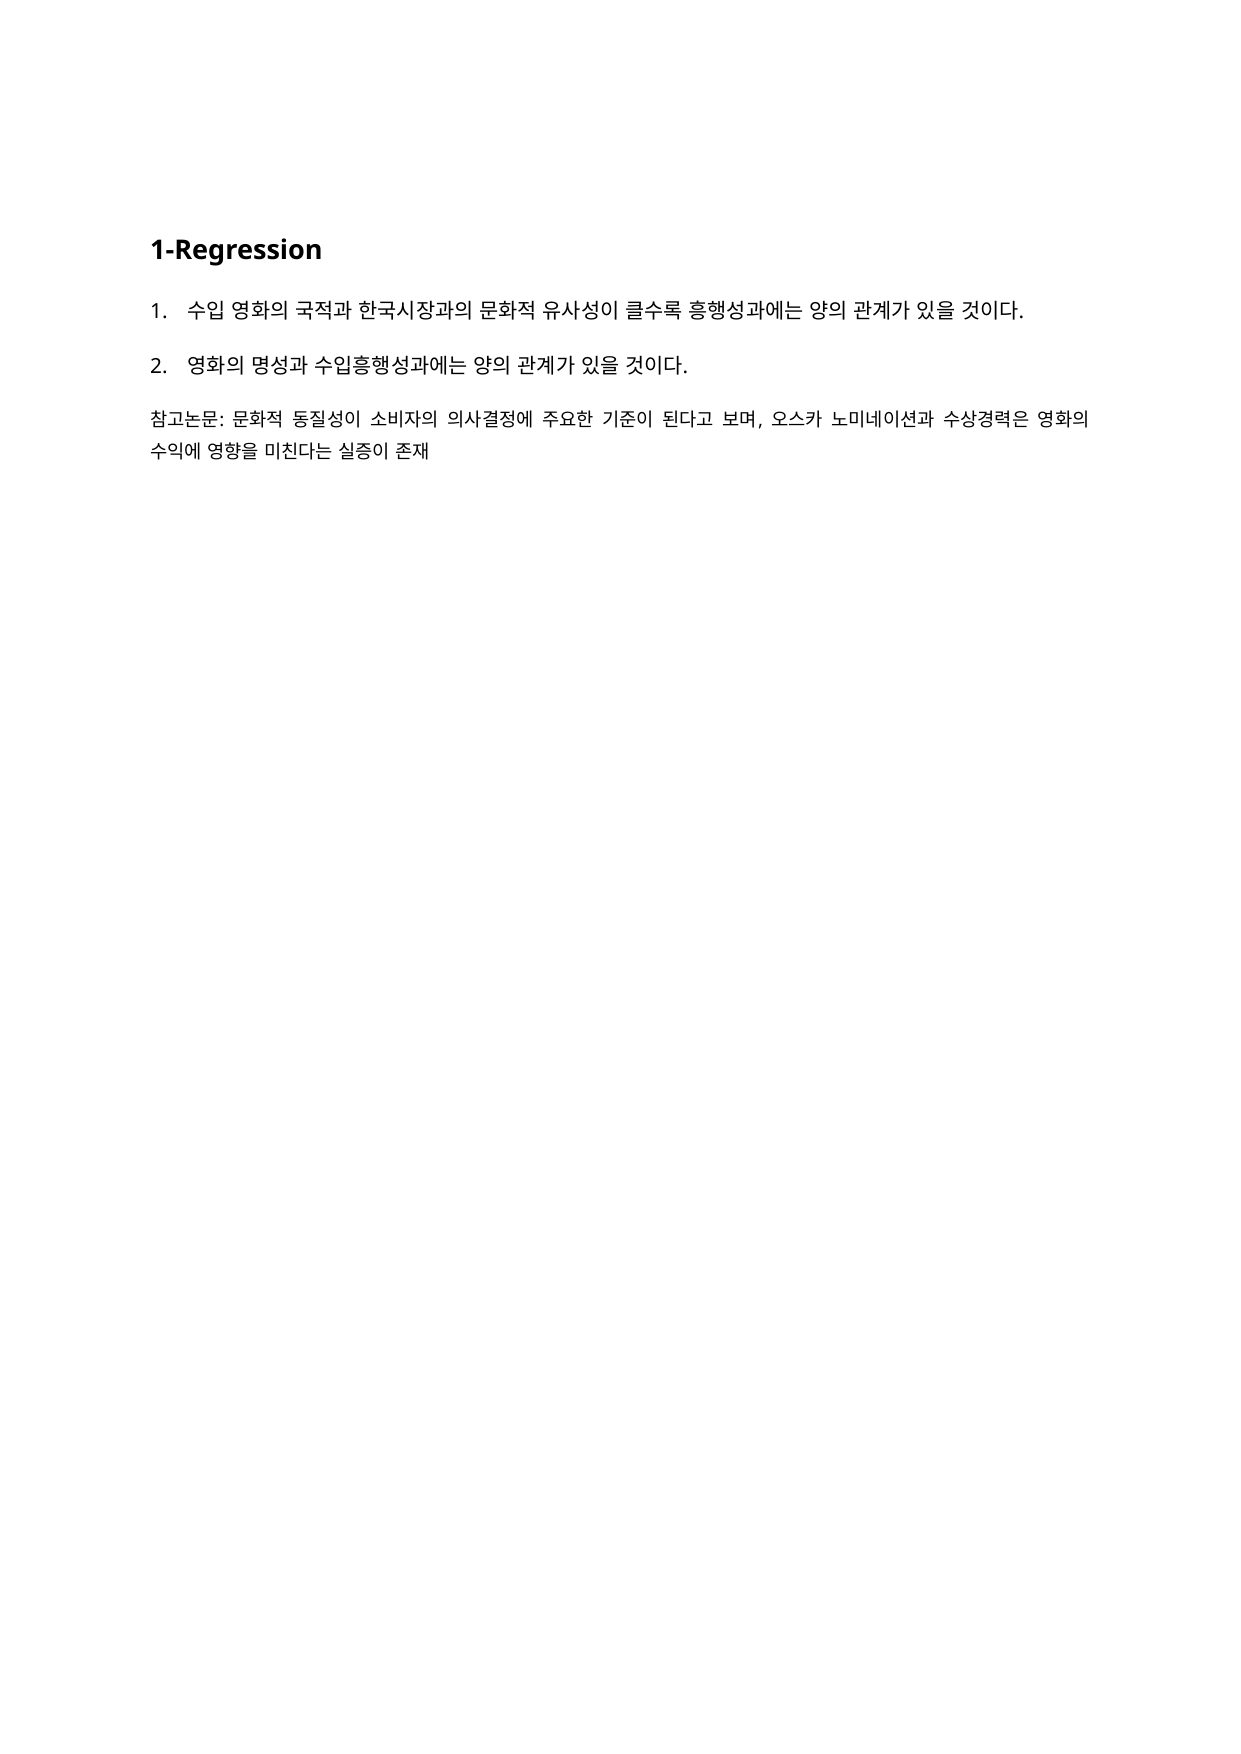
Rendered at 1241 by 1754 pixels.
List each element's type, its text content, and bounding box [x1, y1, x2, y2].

text 참고논문: 문화적 동질성이 소비자의 의사결정에 주요한 기준이 된다고 보며, 오스카 노미네이션과 수상경력은 영화의 수익에 영향을 미친다는 실증이 존재 [150, 405, 1090, 463]
text 1-Regression [150, 231, 1090, 267]
list 영화의 명성과 수입흥행성과에는 양의 관계가 있을 것이다. [150, 349, 1090, 380]
list 수입 영화의 국적과 한국시장과의 문화적 유사성이 클수록 흥행성과에는 양의 관계가 있을 것이다. [150, 294, 1090, 324]
